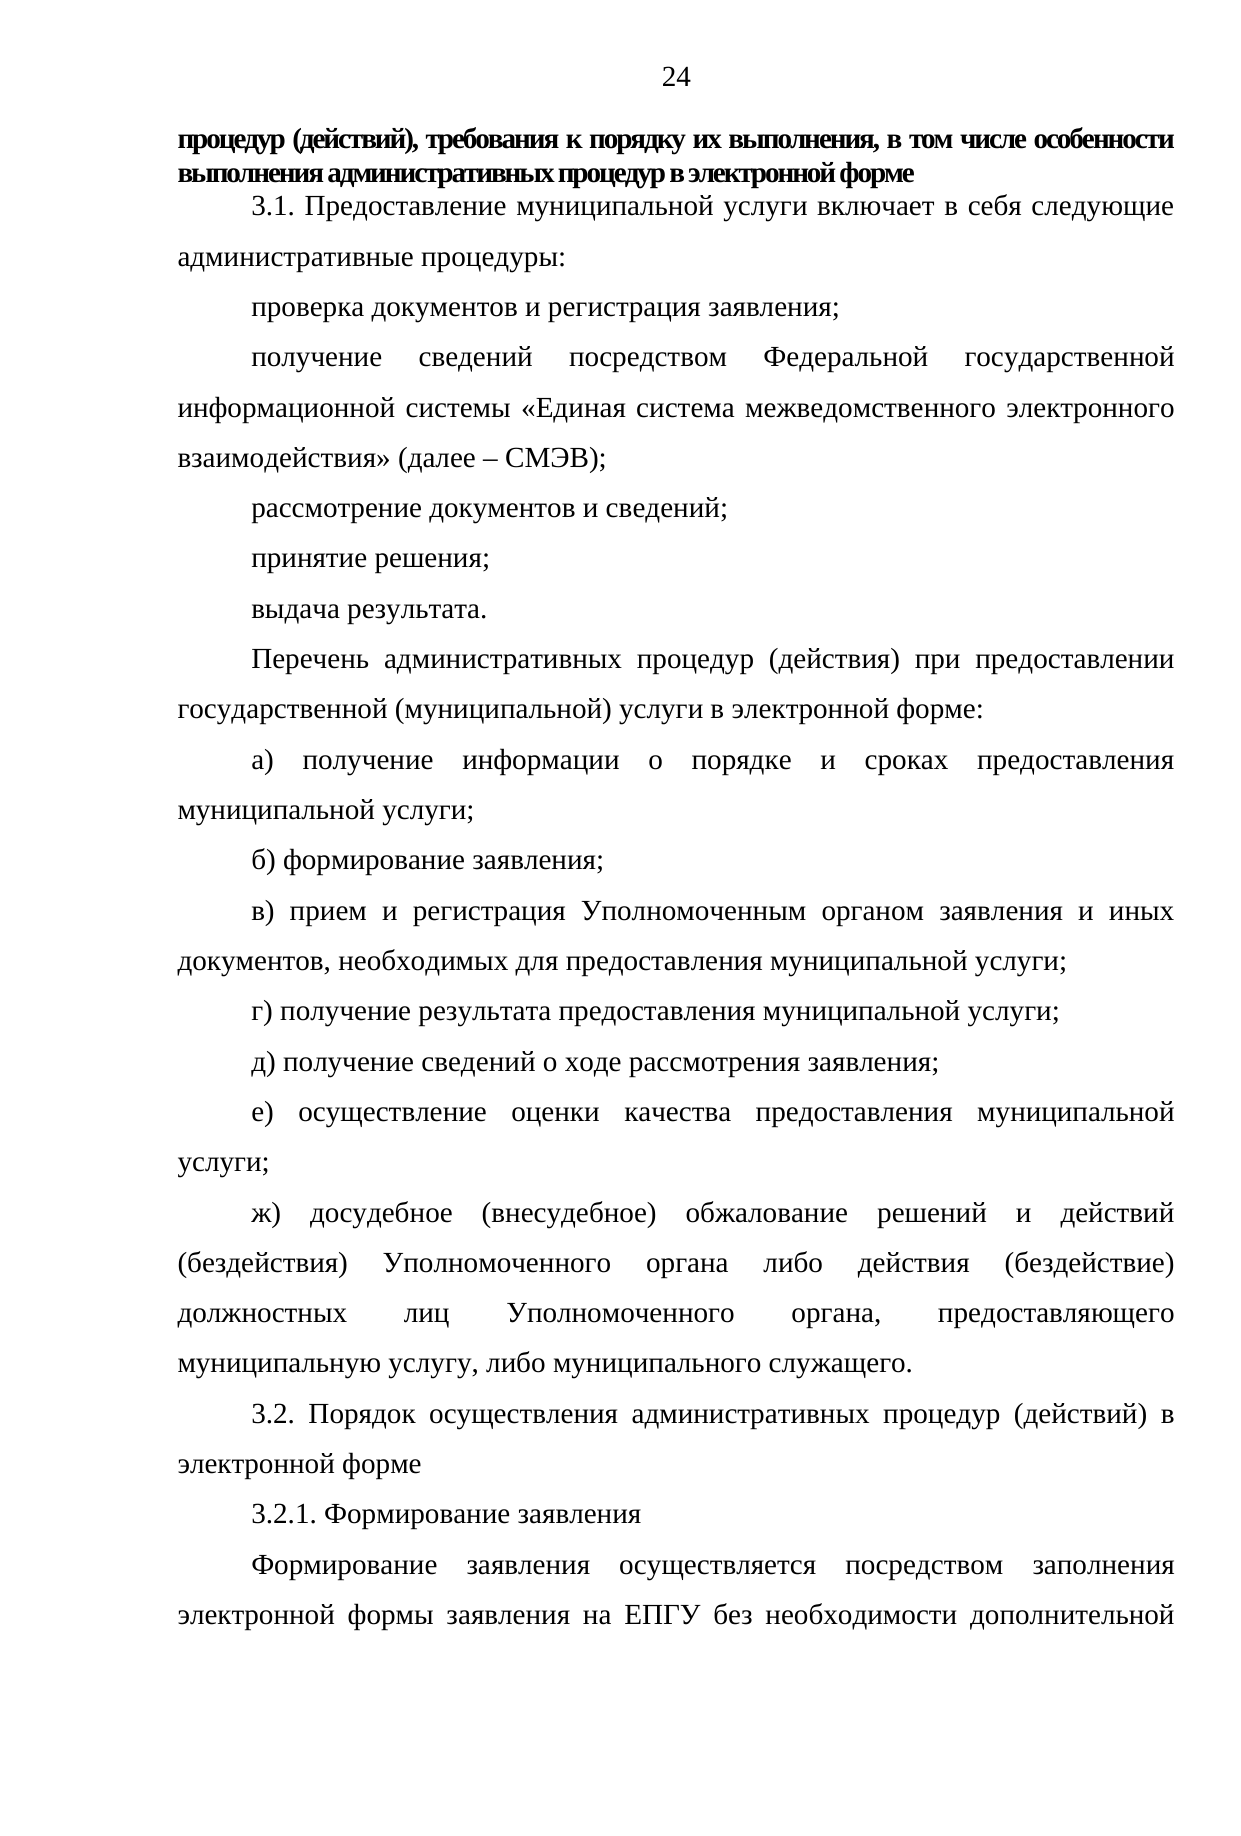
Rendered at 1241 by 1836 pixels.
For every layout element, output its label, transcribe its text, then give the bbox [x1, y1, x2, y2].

text выдача результата. [177, 591, 1175, 624]
text в) прием и регистрация Уполномоченным органом заявления и иных документов, необходимых для предоставления муниципальной услуги; [177, 893, 1175, 977]
text ж) досудебное (внесудебное) обжалование решений и действий (бездействия) Уполномоченного органа либо действия (бездействие) должностных лиц Уполномоченного органа, предоставляющего муниципальную услугу, либо муниципального служащего. [177, 1195, 1175, 1379]
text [177, 1547, 1175, 1631]
text д) получение сведений о ходе рассмотрения заявления; [177, 1044, 1175, 1077]
text рассмотрение документов и сведений; [177, 490, 1175, 524]
text проверка документов и регистрация заявления; [177, 289, 1175, 323]
text б) формирование заявления; [177, 842, 1175, 876]
text а) получение информации о порядке и сроках предоставления муниципальной услуги; [177, 742, 1175, 826]
text 3.1. Предоставление муниципальной услуги включает в себя следующие административные процедуры: [177, 188, 1175, 272]
text Перечень административных процедур (действия) при предоставлении государственной (муниципальной) услуги в электронной форме: [177, 641, 1175, 725]
text е) осуществление оценки качества предоставления муниципальной услуги; [177, 1094, 1175, 1178]
text 3.2.1. Формирование заявления [177, 1497, 1175, 1530]
text 3.2. Порядок осуществления административных процедур (действий) в электронной форме [177, 1396, 1175, 1480]
text получение сведений посредством Федеральной государственной информационной системы «Единая система межведомственного электронного взаимодействия» (далее – СМЭВ); [177, 339, 1175, 473]
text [177, 121, 1175, 188]
text г) получение результата предоставления муниципальной услуги; [177, 993, 1175, 1027]
text принятие решения; [177, 541, 1175, 574]
